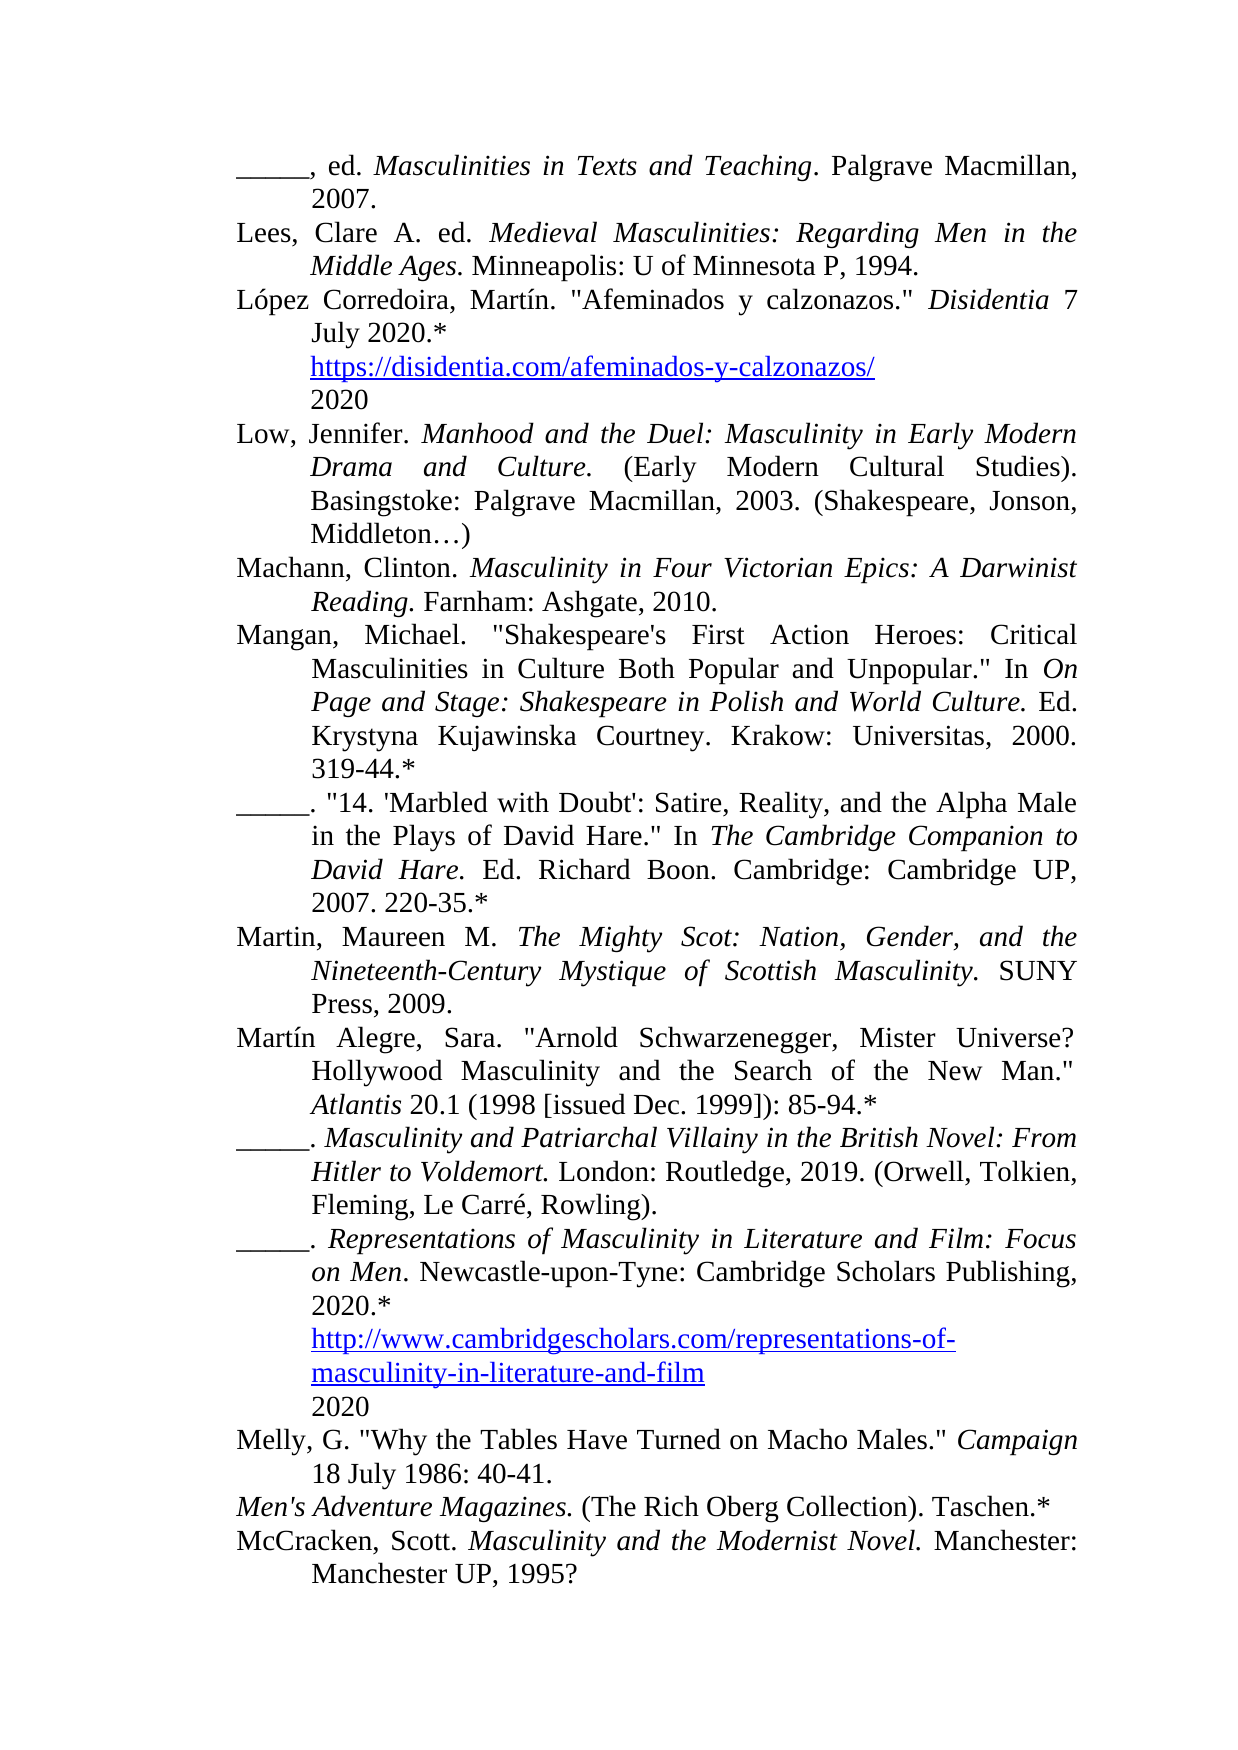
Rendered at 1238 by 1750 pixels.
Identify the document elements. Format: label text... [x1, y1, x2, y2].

text Mangan, Michael. "Shakespeare's First Action Heroes: Critical Masculinities in Culture Both Popular and Unpopular." In On Page and Stage: Shakespeare in Polish and World Culture. Ed. Krystyna Kujawinska Courtney. Krakow: Universitas, 2000. 319-44.* [236, 617, 1078, 785]
text Low, Jennifer. Manhood and the Duel: Masculinity in Early Modern Drama and Culture. (Early Modern Cultural Studies). Basingstoke: Palgrave Macmillan, 2003. (Shakespeare, Jonson, Middleton…) [236, 416, 1078, 550]
text Machann, Clinton. Masculinity in Four Victorian Epics: A Darwinist Reading. Farnham: Ashgate, 2010. [236, 550, 1078, 617]
text https://disidentia.com/afeminados-y-calzonazos/ [236, 349, 1078, 382]
text 2020 [236, 382, 1078, 416]
text _____. "14. 'Marbled with Doubt': Satire, Reality, and the Alpha Male in the Plays of David Hare." In The Cambridge Companion to David Hare. Ed. Richard Boon. Cambridge: Cambridge UP, 2007. 220-35.* [236, 785, 1078, 919]
text Melly, G. "Why the Tables Have Turned on Macho Males." Campaign 18 July 1986: 40-41. [236, 1422, 1078, 1489]
text Men's Adventure Magazines. (The Rich Oberg Collection). Taschen.* [236, 1489, 1078, 1523]
text http://www.cambridgescholars.com/representations-of-masculinity-in-literature-and-film [311, 1322, 1078, 1389]
text 2020 [236, 1389, 1078, 1422]
text Lees, Clare A. ed. Medieval Masculinities: Regarding Men in the Middle Ages. Minneapolis: U of Minnesota P, 1994. [236, 215, 1078, 282]
text _____. Masculinity and Patriarchal Villainy in the British Novel: From Hitler to Voldemort. London: Routledge, 2019. (Orwell, Tolkien, Fleming, Le Carré, Rowling). [236, 1120, 1078, 1221]
text McCracken, Scott. Masculinity and the Modernist Novel. Manchester: Manchester UP, 1995? [236, 1523, 1078, 1590]
text López Corredoira, Martín. "Afeminados y calzonazos." Disidentia 7 July 2020.* [236, 282, 1078, 349]
text _____, ed. Masculinities in Texts and Teaching. Palgrave Macmillan, 2007. [236, 148, 1078, 215]
text Martín Alegre, Sara. "Arnold Schwarzenegger, Mister Universe? Hollywood Masculinity and the Search of the New Man." Atlantis 20.1 (1998 [issued Dec. 1999]): 85-94.* [236, 1020, 1075, 1120]
text Martin, Maureen M. The Mighty Scot: Nation, Gender, and the Nineteenth-Century Mystique of Scottish Masculinity. SUNY Press, 2009. [236, 919, 1078, 1020]
text _____. Representations of Masculinity in Literature and Film: Focus on Men. Newcastle-upon-Tyne: Cambridge Scholars Publishing, 2020.* [236, 1221, 1078, 1322]
